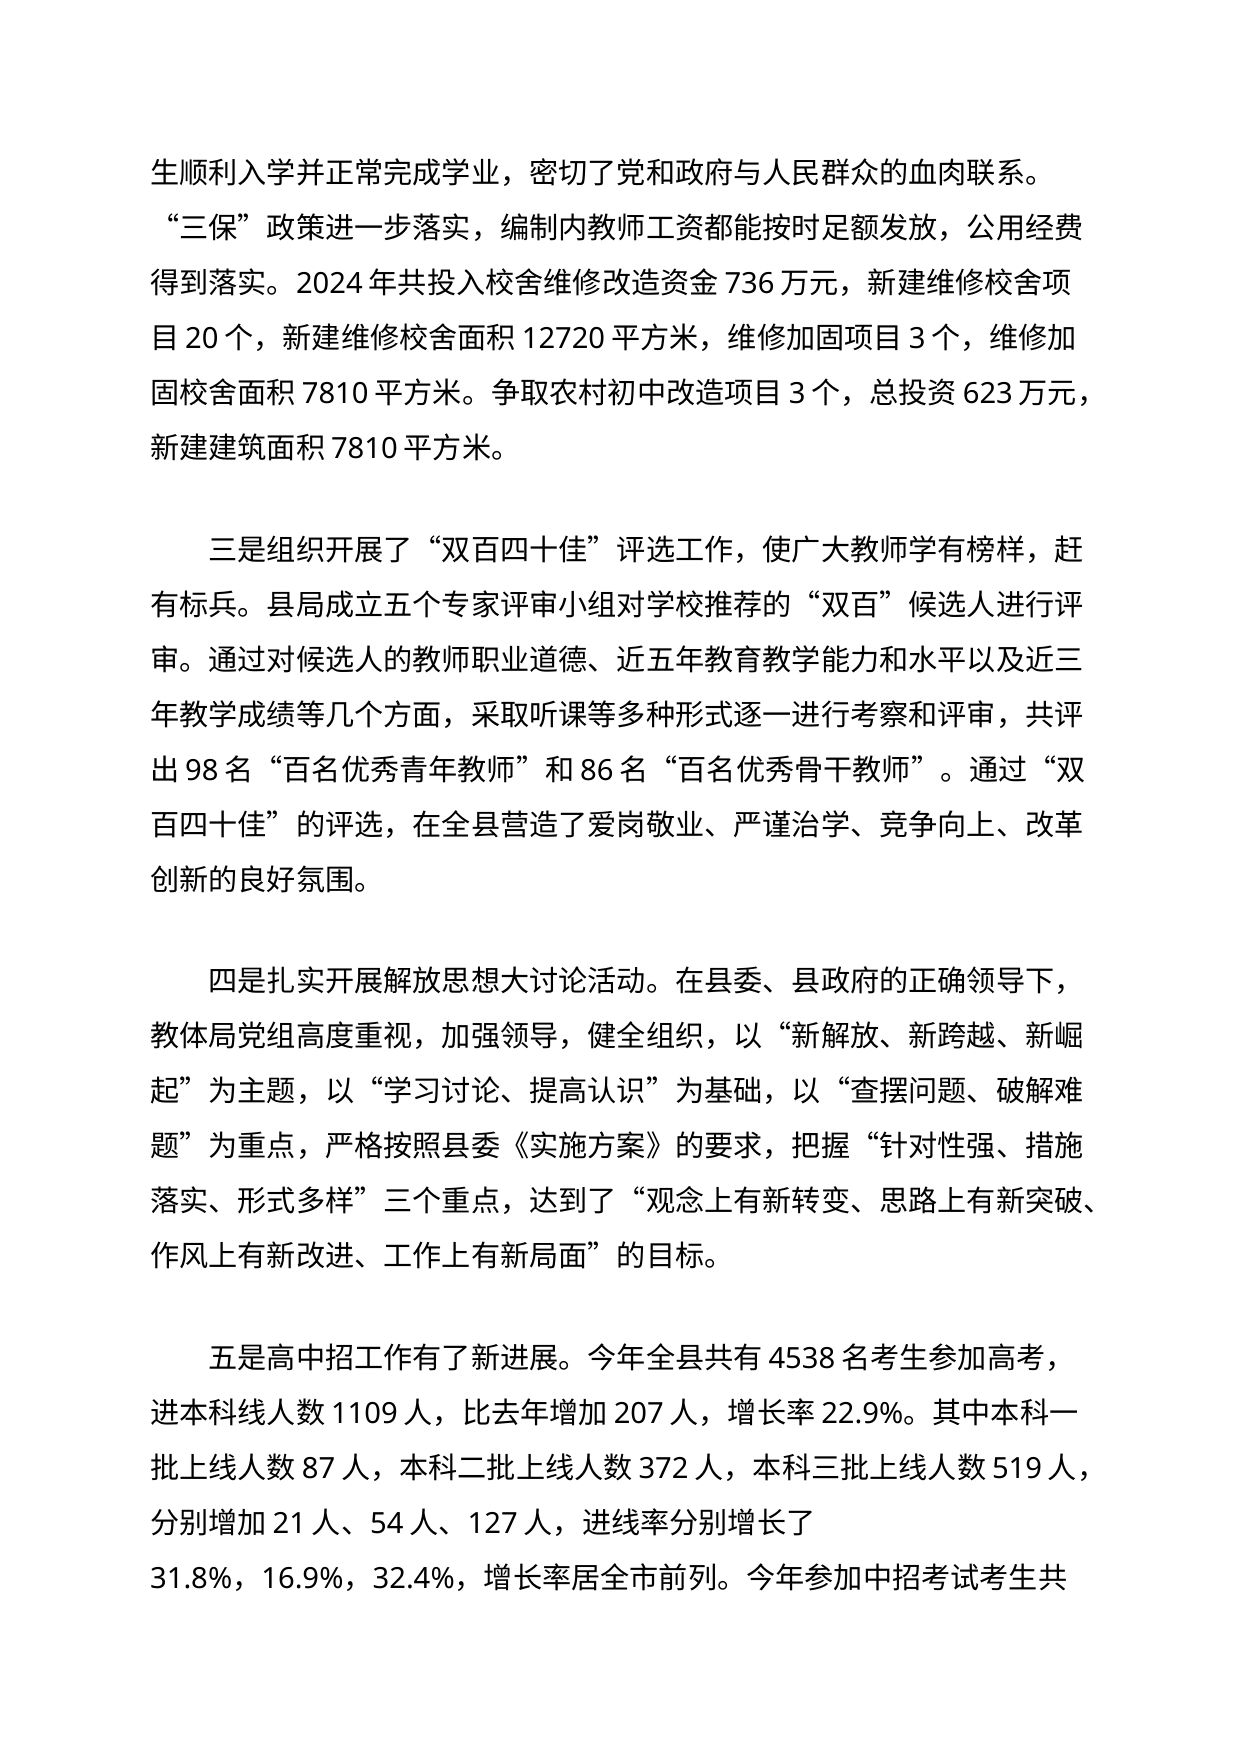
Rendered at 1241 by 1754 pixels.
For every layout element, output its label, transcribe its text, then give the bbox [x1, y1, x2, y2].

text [150, 1334, 1090, 1597]
text 三是组织开展了“双百四十佳”评选工作，使广大教师学有榜样，赶有标兵。县局成立五个专家评审小组对学校推荐的“双百”候选人进行评审。通过对候选人的教师职业道德、近五年教育教学能力和水平以及近三年教学成绩等几个方面，采取听课等多种形式逐一进行考察和评审，共评出98名“百名优秀青年教师”和86名“百名优秀骨干教师”。通过“双百四十佳”的评选，在全县营造了爱岗敬业、严谨治学、竞争向上、改革创新的良好氛围。 [150, 527, 1090, 898]
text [150, 150, 1090, 467]
text 四是扎实开展解放思想大讨论活动。在县委、县政府的正确领导下，教体局党组高度重视，加强领导，健全组织，以“新解放、新跨越、新崛起”为主题，以“学习讨论、提高认识”为基础，以“查摆问题、破解难题”为重点，严格按照县委《实施方案》的要求，把握“针对性强、措施落实、形式多样”三个重点，达到了“观念上有新转变、思路上有新突破、作风上有新改进、工作上有新局面”的目标。 [150, 958, 1090, 1275]
